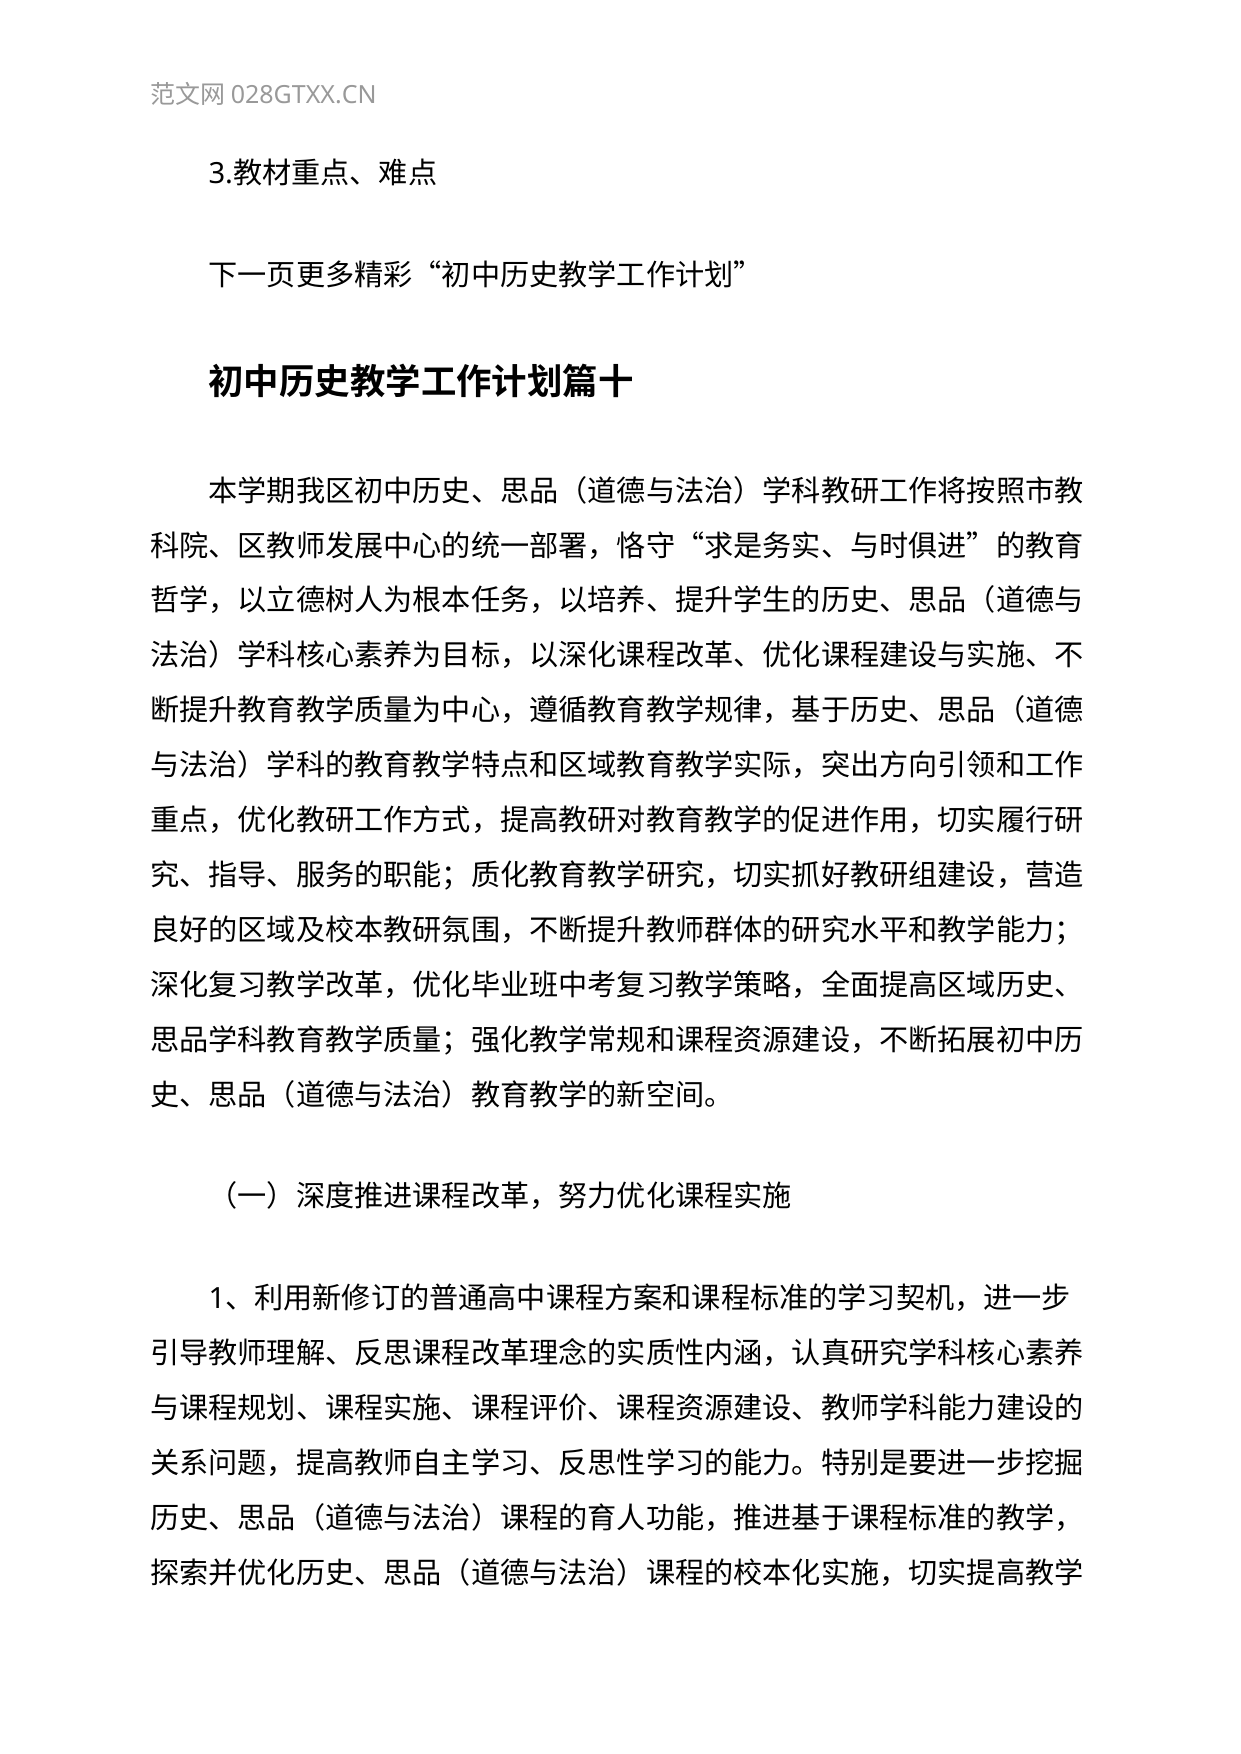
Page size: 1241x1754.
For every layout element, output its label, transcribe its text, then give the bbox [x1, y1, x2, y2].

text 本学期我区初中历史、思品（道德与法治）学科教研工作将按照市教科院、区教师发展中心的统一部署，恪守“求是务实、与时俱进”的教育哲学，以立德树人为根本任务，以培养、提升学生的历史、思品（道德与法治）学科核心素养为目标，以深化课程改革、优化课程建设与实施、不断提升教育教学质量为中心，遵循教育教学规律，基于历史、思品（道德与法治）学科的教育教学特点和区域教育教学实际，突出方向引领和工作重点，优化教研工作方式，提高教研对教育教学的促进作用，切实履行研究、指导、服务的职能；质化教育教学研究，切实抓好教研组建设，营造良好的区域及校本教研氛围，不断提升教师群体的研究水平和教学能力；深化复习教学改革，优化毕业班中考复习教学策略，全面提高区域历史、思品学科教育教学质量；强化教学常规和课程资源建设，不断拓展初中历史、思品（道德与法治）教育教学的新空间。 [150, 467, 1090, 1113]
text （一）深度推进课程改革，努力优化课程实施 [150, 1173, 1090, 1215]
text 下一页更多精彩“初中历史教学工作计划” [150, 252, 1090, 294]
text 初中历史教学工作计划篇十 [150, 354, 1090, 405]
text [150, 1274, 1090, 1591]
text 3.教材重点、难点 [150, 150, 1090, 192]
